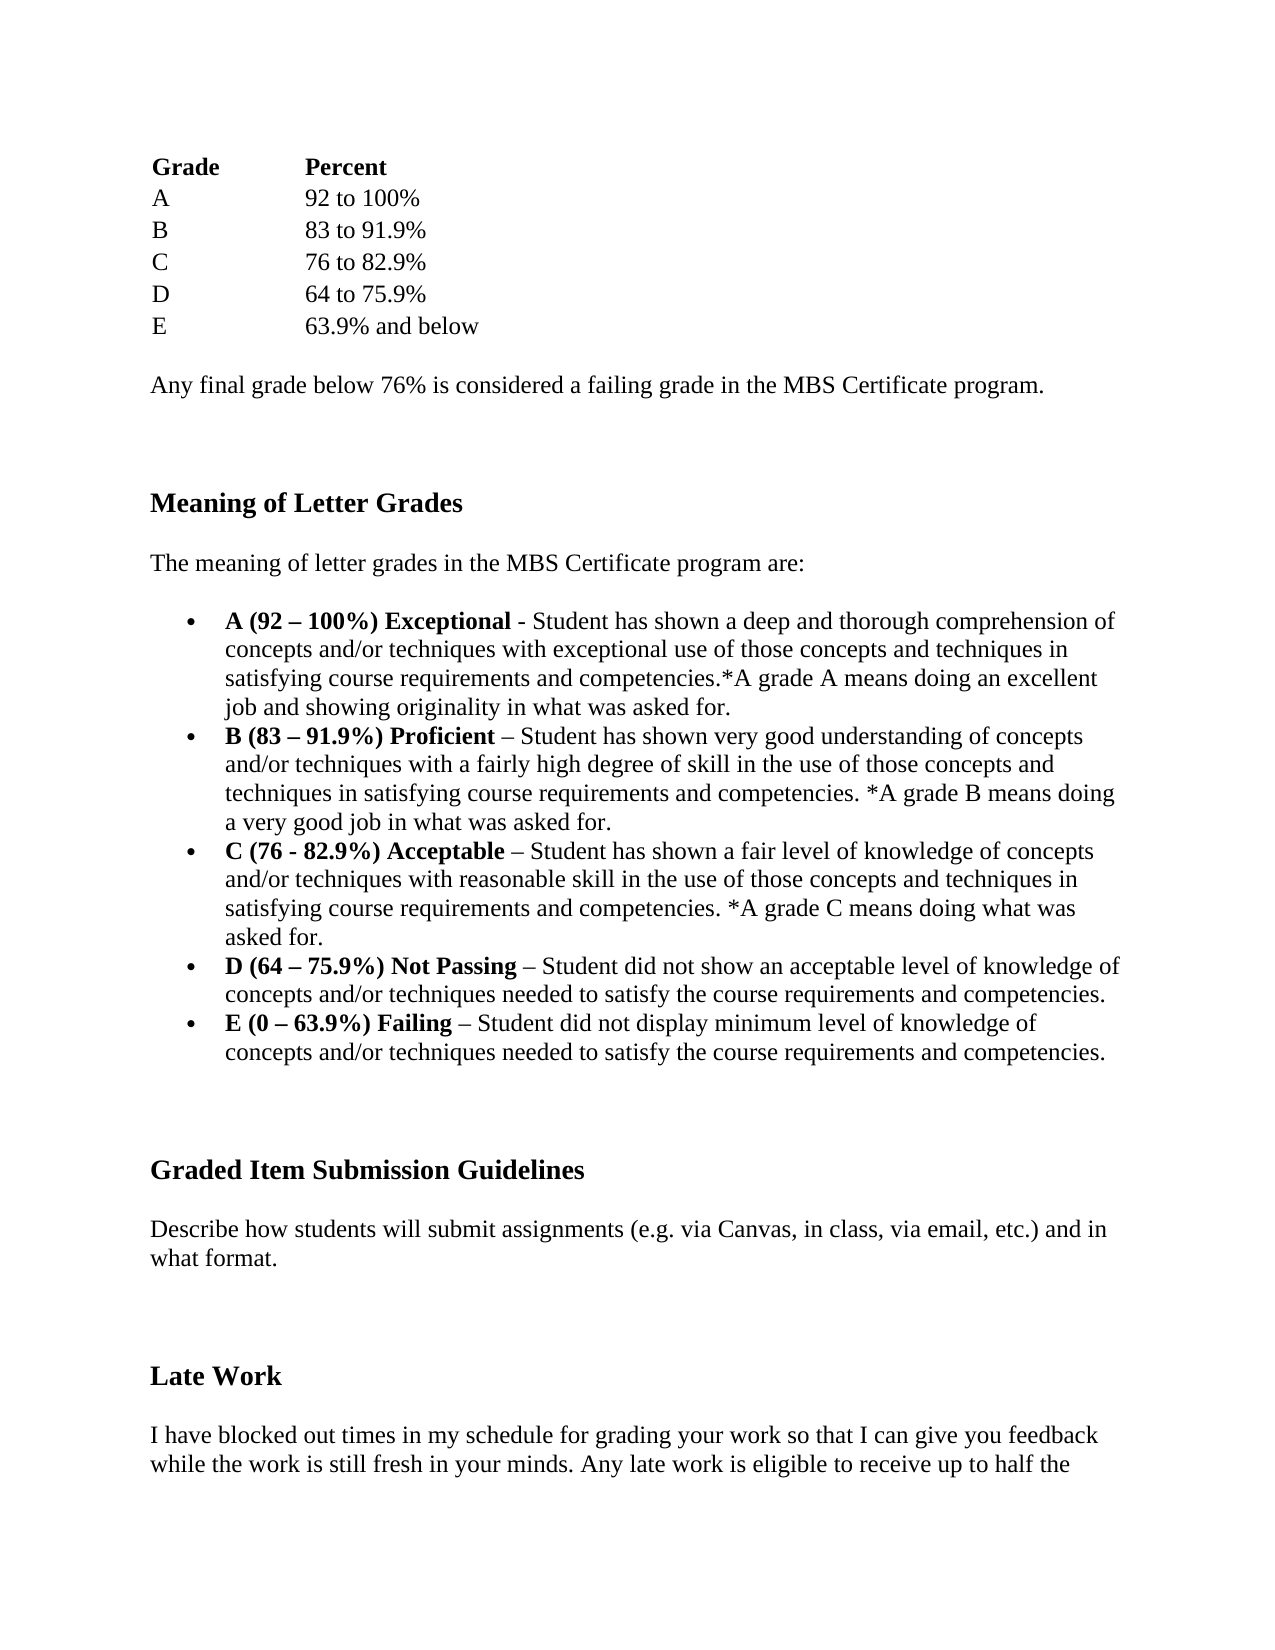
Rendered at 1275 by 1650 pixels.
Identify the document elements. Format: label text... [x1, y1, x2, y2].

text Graded Item Submission Guidelines [150, 1153, 1125, 1185]
list E (0 – 63.9%) Failing – Student did not display minimum level of knowledge of concepts and/or techniques needed to satisfy the course requirements and competencies. [187, 1008, 1125, 1066]
table_header Percent [303, 150, 498, 182]
list B (83 – 91.9%) Proficient – Student has shown very good understanding of concepts and/or techniques with a fairly high degree of skill in the use of those concepts and techniques in satisfying course requirements and competencies. *A grade B means doing a very good job in what was asked for. [187, 721, 1125, 836]
text Describe how students will submit assignments (e.g. via Canvas, in class, via email, etc.) and in what format. [150, 1214, 1125, 1272]
table_cell 64 to 75.9% [303, 278, 498, 309]
table_header Grade [150, 150, 303, 182]
text Meaning of Letter Grades [150, 486, 1125, 519]
list A (92 – 100%) Exceptional - Student has shown a deep and thorough comprehension of concepts and/or techniques with exceptional use of those concepts and techniques in satisfying course requirements and competencies.*A grade A means doing an excellent job and showing originality in what was asked for. [187, 606, 1125, 721]
list D (64 – 75.9%) Not Passing – Student did not show an acceptable level of knowledge of concepts and/or techniques needed to satisfy the course requirements and competencies. [187, 951, 1125, 1008]
table_cell 83 to 91.9% [303, 214, 498, 246]
text The meaning of letter grades in the MBS Certificate program are: [150, 548, 1125, 577]
table_cell B [150, 214, 303, 246]
table_cell C [150, 246, 303, 277]
table_cell E [150, 309, 303, 341]
table_cell 63.9% and below [303, 309, 498, 341]
list C (76 - 82.9%) Acceptable – Student has shown a fair level of knowledge of concepts and/or techniques with reasonable skill in the use of those concepts and techniques in satisfying course requirements and competencies. *A grade C means doing what was asked for. [187, 836, 1125, 951]
table_cell 76 to 82.9% [303, 246, 498, 277]
table_cell A [150, 182, 303, 214]
table_cell 92 to 100% [303, 182, 498, 214]
text Late Work [150, 1359, 1125, 1391]
text Any final grade below 76% is considered a failing grade in the MBS Certificate program. [150, 370, 1125, 399]
table_cell D [150, 278, 303, 309]
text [150, 1421, 1125, 1478]
